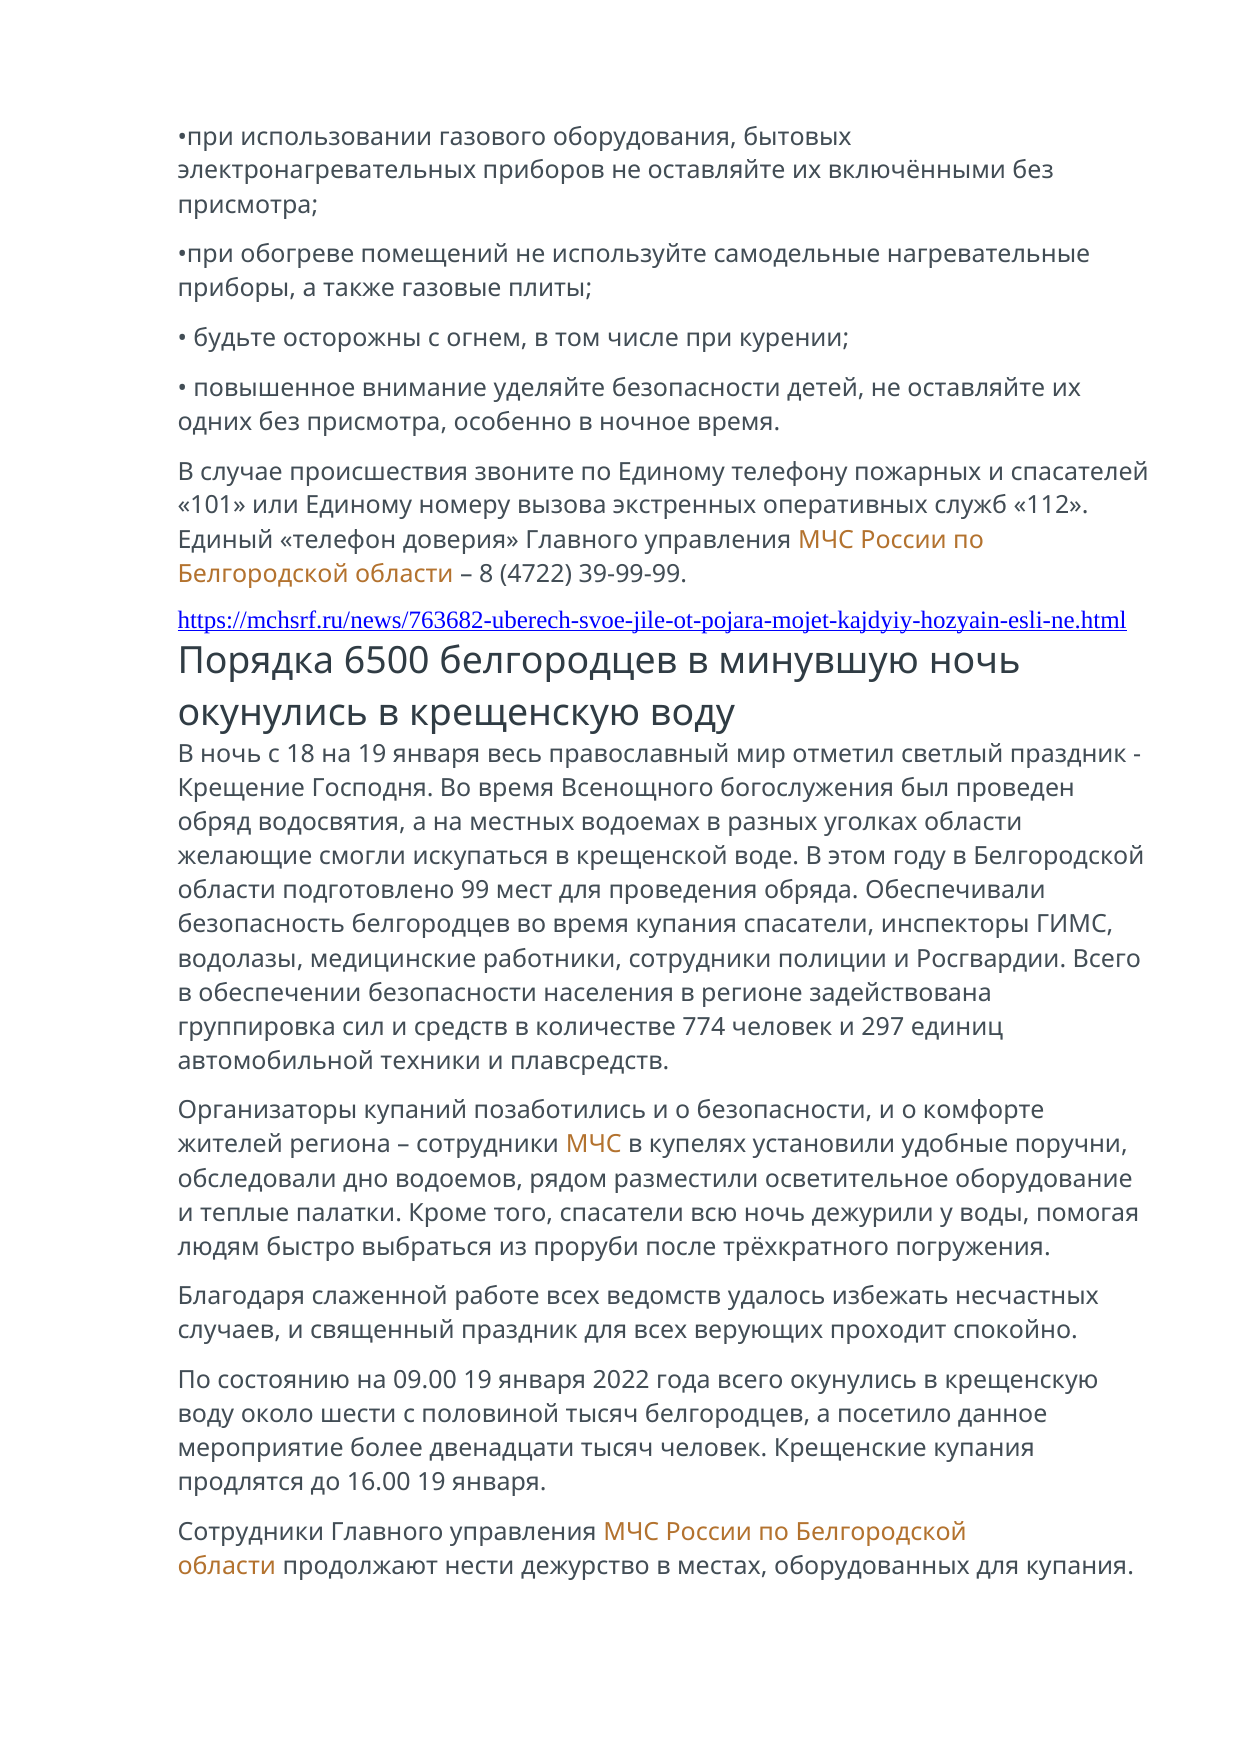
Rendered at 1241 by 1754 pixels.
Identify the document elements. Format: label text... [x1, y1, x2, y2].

text • будьте осторожны с огнем, в том числе при курении; [177, 320, 1152, 354]
text Организаторы купаний позаботились и о безопасности, и о комфорте жителей региона – сотрудники МЧС в купелях установили удобные поручни, обследовали дно водоемов, рядом разместили осветительное оборудование и теплые палатки. Кроме того, спасатели всю ночь дежурили у воды, помогая людям быстро выбраться из проруби после трёхкратного погружения. [177, 1092, 1152, 1262]
text Порядка 6500 белгородцев в минувшую ночь окунулись в крещенскую воду [735, 634, 1152, 736]
text В ночь с 18 на 19 января весь православный мир отметил светлый праздник - Крещение Господня. Во время Всенощного богослужения был проведен обряд водосвятия, а на местных водоемах в разных уголках области желающие смогли искупаться в крещенской воде. В этом году в Белгородской области подготовлено 99 мест для проведения обряда. Обеспечивали безопасность белгородцев во время купания спасатели, инспекторы ГИМС, водолазы, медицинские работники, сотрудники полиции и Росгвардии. Всего в обеспечении безопасности населения в регионе задействована группировка сил и средств в количестве 774 человек и 297 единиц автомобильной техники и плавсредств. [177, 736, 1152, 1076]
text • повышенное внимание уделяйте безопасности детей, не оставляйте их одних без присмотра, особенно в ночное время. [177, 369, 1152, 437]
text •при обогреве помещений не используйте самодельные нагревательные приборы, а также газовые плиты; [177, 236, 1152, 304]
text В случае происшествия звоните по Единому телефону пожарных и спасателей «101» или Единому номеру вызова экстренных оперативных служб «112». Единый «телефон доверия» Главного управления МЧС России по Белгородской области – 8 (4722) 39-99-99. [177, 453, 1152, 589]
text •при использовании газового оборудования, бытовых электронагревательных приборов не оставляйте их включёнными без присмотра; [177, 118, 1152, 220]
text https://mchsrf.ru/news/763682-uberech-svoe-jile-ot-pojara-mojet-kajdyiy-hozyain-esli-ne.html [177, 605, 1152, 634]
text Сотрудники Главного управления МЧС России по Белгородской области продолжают нести дежурство в местах, оборудованных для купания. [177, 1514, 1152, 1582]
text По состоянию на 09.00 19 января 2022 года всего окунулись в крещенскую воду около шести с половиной тысяч белгородцев, а посетило данное мероприятие более двенадцати тысяч человек. Крещенские купания продлятся до 16.00 19 января. [177, 1362, 1152, 1498]
text Благодаря слаженной работе всех ведомств удалось избежать несчастных случаев, и священный праздник для всех верующих проходит спокойно. [177, 1278, 1152, 1346]
